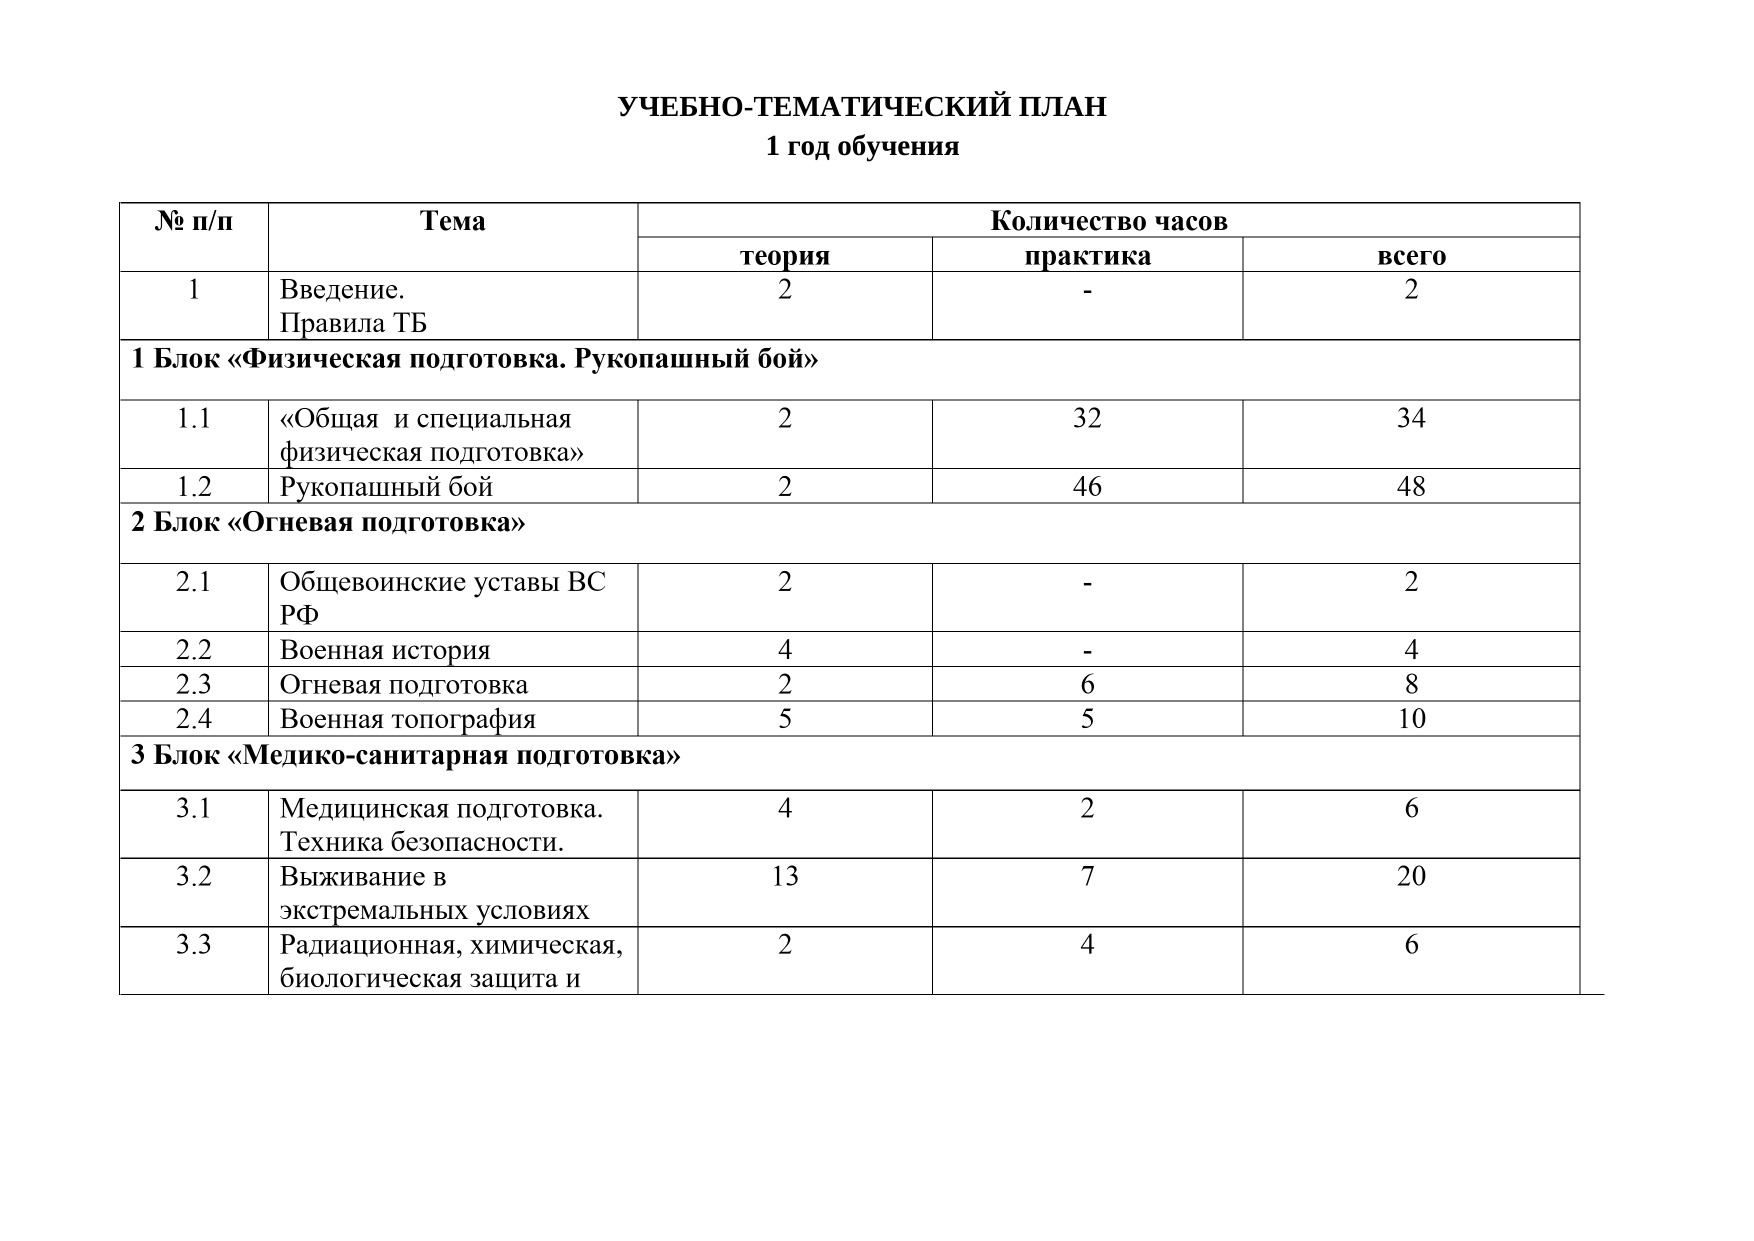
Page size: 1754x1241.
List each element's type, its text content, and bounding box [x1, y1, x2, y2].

picture [118, 202, 1605, 995]
text УЧЕБНО-ТЕМАТИЧЕСКИЙ ПЛАН [87, 89, 1636, 122]
text 1 год обучения [765, 128, 1636, 162]
